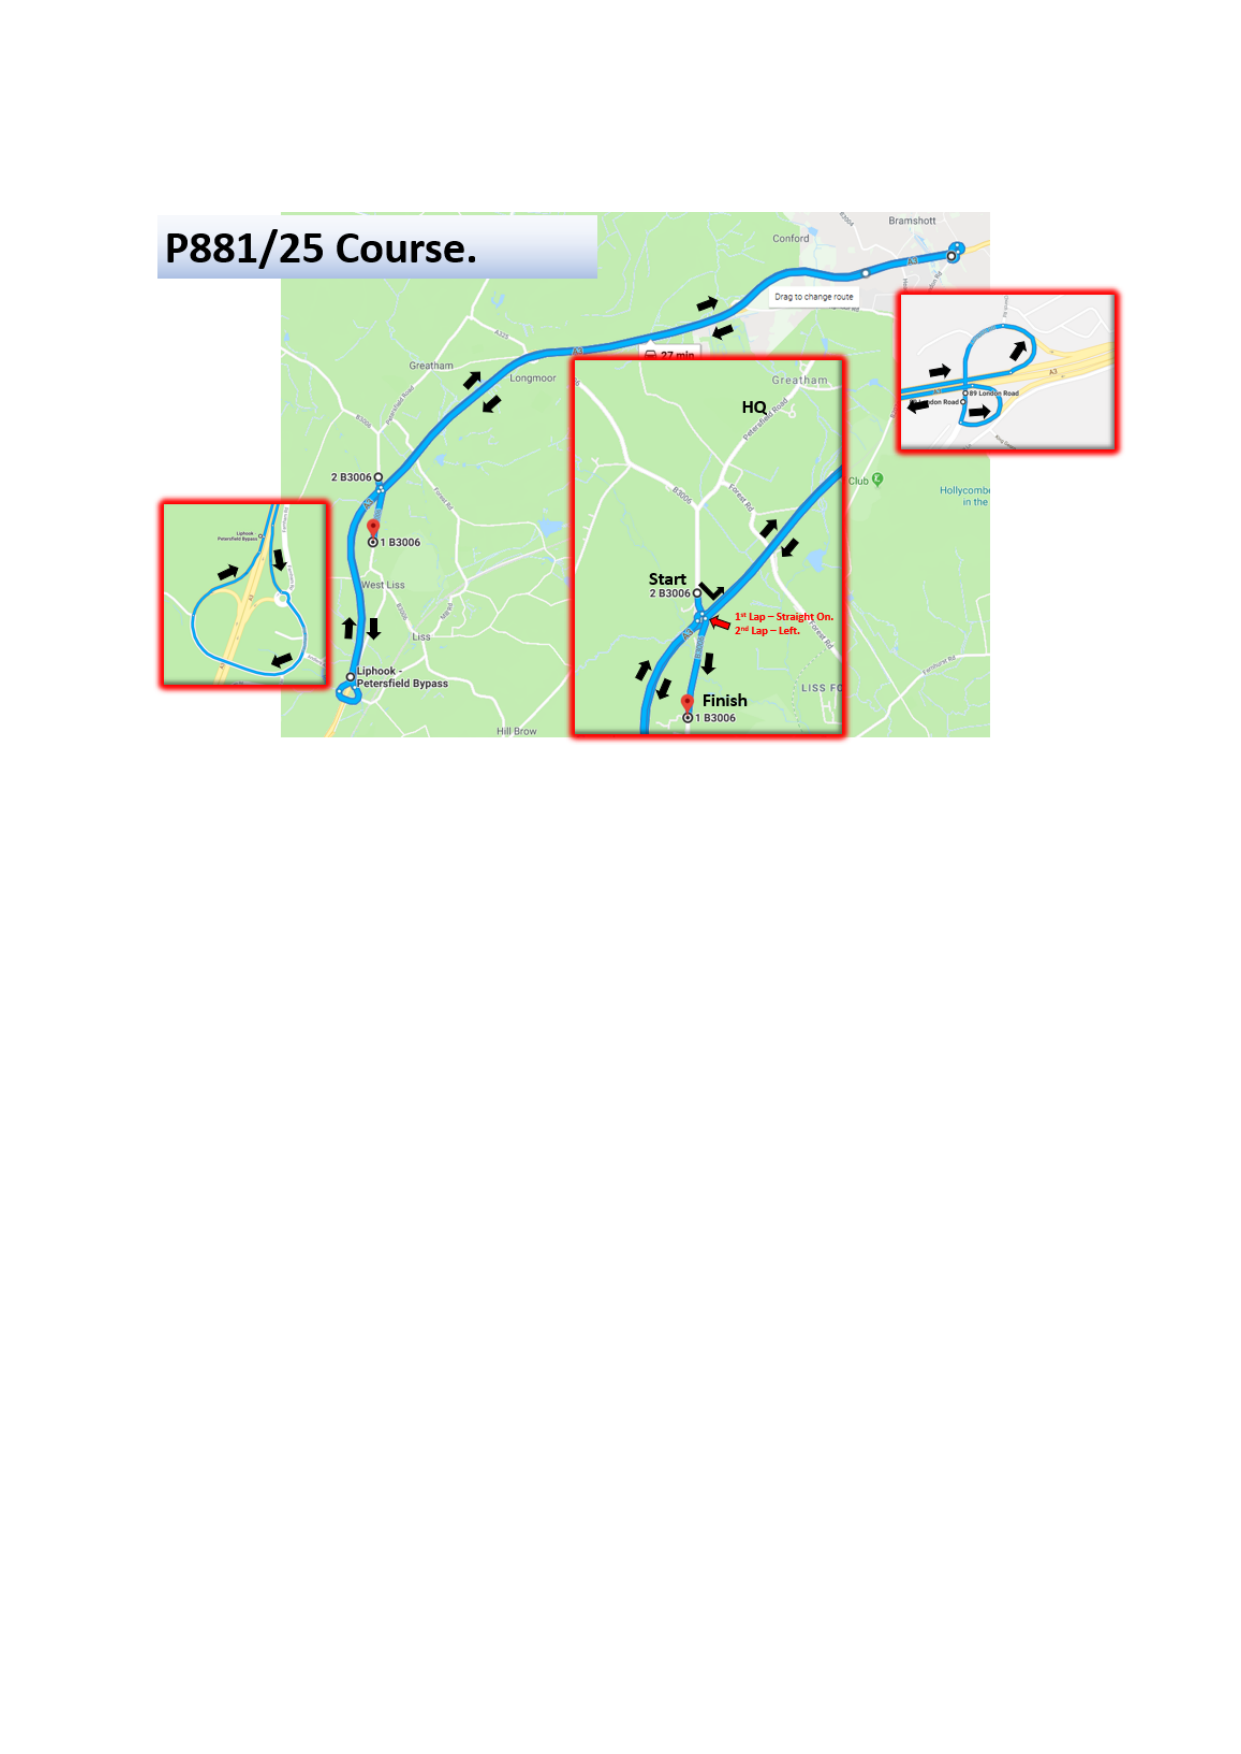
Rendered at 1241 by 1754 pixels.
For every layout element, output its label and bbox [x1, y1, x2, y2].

picture [150, 212, 1134, 746]
